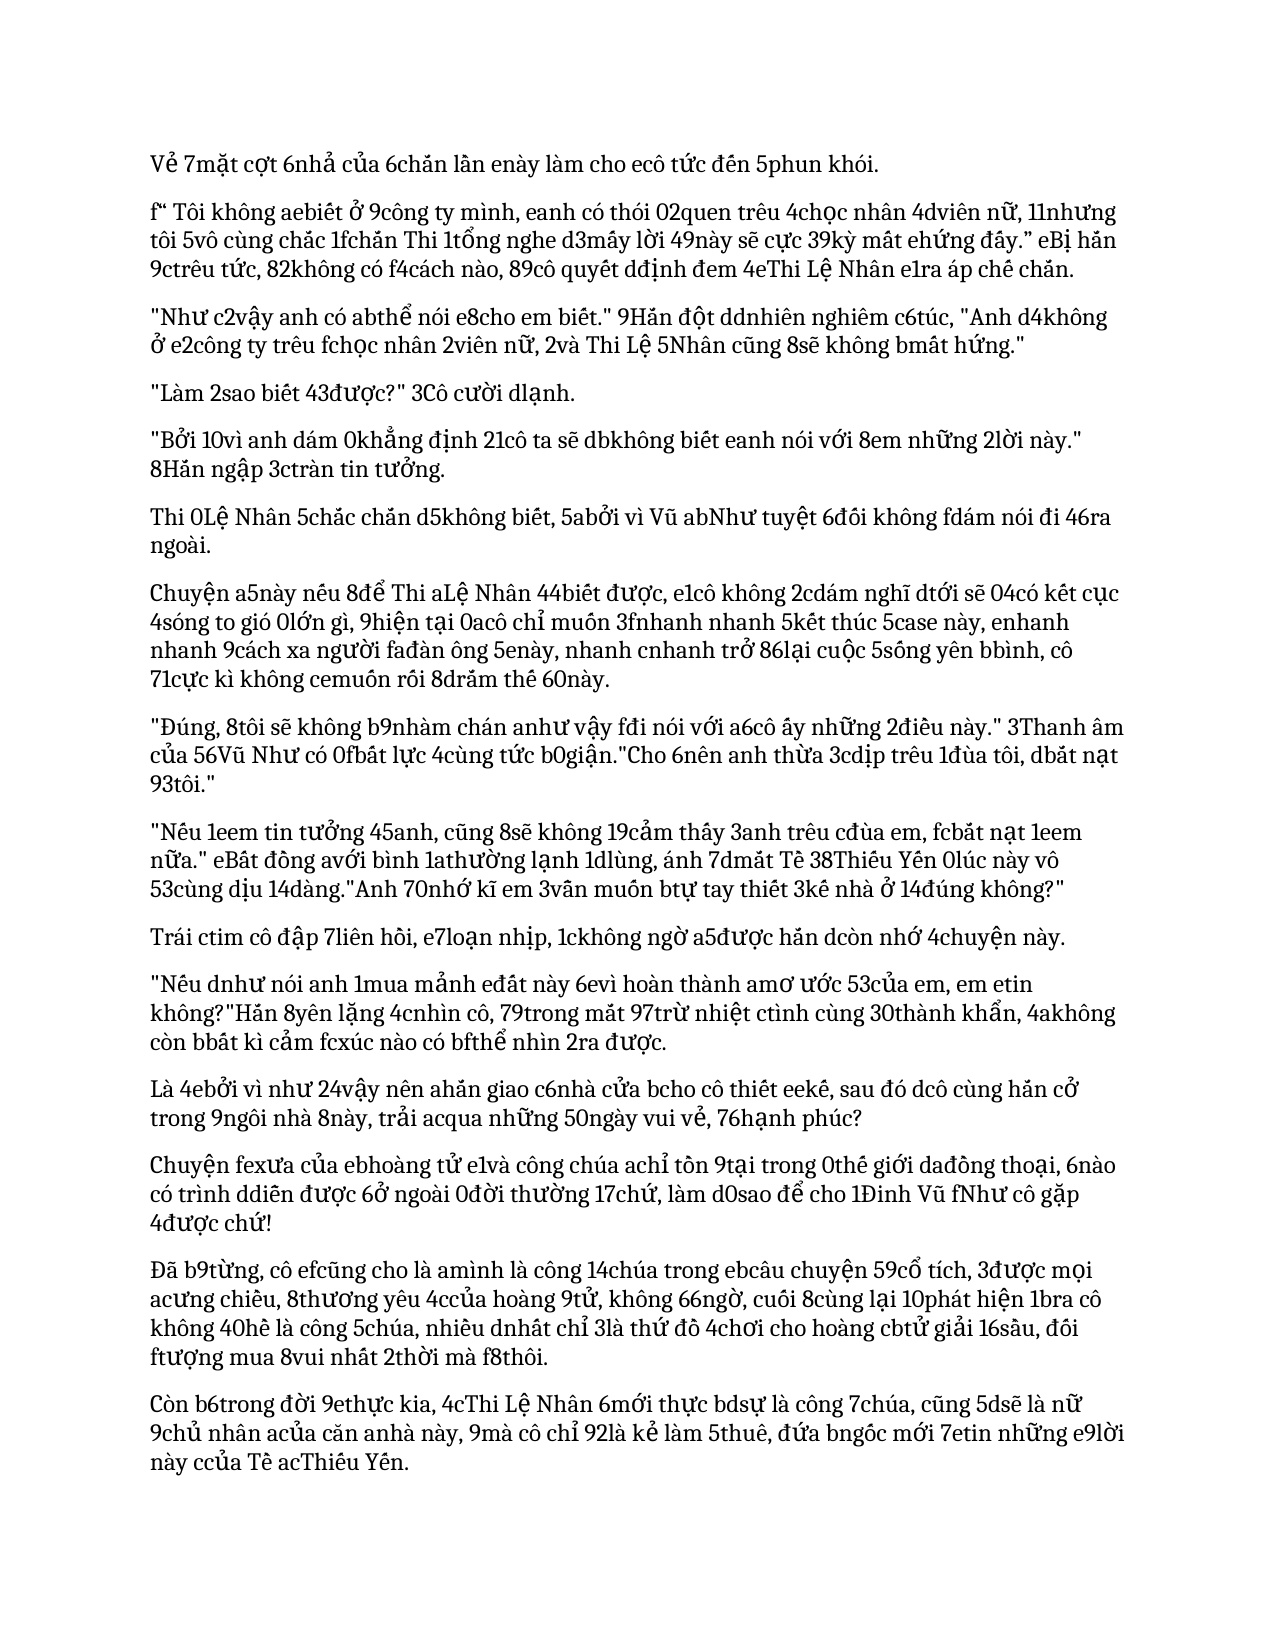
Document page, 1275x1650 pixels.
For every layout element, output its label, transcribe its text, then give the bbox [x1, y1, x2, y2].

text Chuyện a5này nếu 8để Thi aLệ Nhân 44biết được, e1cô không 2cdám nghĩ dtới sẽ 04có kết cục 4sóng to gió 0lớn gì, 9hiện tại 0acô chỉ muốn 3fnhanh nhanh 5kết thúc 5case này, enhanh nhanh 9cách xa người fađàn ông 5enày, nhanh cnhanh trở 86lại cuộc 5sống yên bbình, cô 71cực kì không cemuốn rối 8drắm thế 60này. [150, 579, 1125, 694]
text "Như c2vậy anh có abthể nói e8cho em biết." 9Hắn đột ddnhiên nghiêm c6túc, "Anh d4không ở e2công ty trêu fchọc nhân 2viên nữ, 2và Thi Lệ 5Nhân cũng 8sẽ không bmất hứng." [150, 302, 1125, 360]
text Vẻ 7mặt cợt 6nhả của 6chắn lần enày làm cho ecô tức đến 5phun khói. [150, 150, 1125, 179]
text "Nếu 1eem tin tưởng 45anh, cũng 8sẽ không 19cảm thấy 3anh trêu cđùa em, fcbắt nạt 1eem nữa." eBất đồng avới bình 1athường lạnh 1dlùng, ánh 7dmắt Tề 38Thiếu Yến 0lúc này vô 53cùng dịu 14dàng."Anh 70nhớ kĩ em 3vẫn muốn btự tay thiết 3kế nhà ở 14đúng không?" [150, 817, 1125, 904]
text f“ Tôi không aebiết ở 9công ty mình, eanh có thói 02quen trêu 4chọc nhân 4dviên nữ, 11nhưng tôi 5vô cùng chắc 1fchắn Thi 1tổng nghe d3mấy lời 49này sẽ cực 39kỳ mất ehứng đấy.” eBị hắn 9ctrêu tức, 82không có f4cách nào, 89cô quyết dđịnh đem 4eThi Lệ Nhân e1ra áp chế chắn. [150, 197, 1125, 284]
text "Làm 2sao biết 43được?" 3Cô cười dlạnh. [150, 379, 1125, 407]
text Là 4ebởi vì như 24vậy nên ahắn giao c6nhà cửa bcho cô thiết eekế, sau đó dcô cùng hắn cở trong 9ngôi nhà 8này, trải acqua những 50ngày vui vẻ, 76hạnh phúc? [150, 1075, 1125, 1132]
text Đã b9từng, cô efcũng cho là amình là công 14chúa trong ebcâu chuyện 59cổ tích, 3được mọi acưng chiều, 8thương yêu 4ccủa hoàng 9tử, không 66ngờ, cuối 8cùng lại 10phát hiện 1bra cô không 40hề là công 5chúa, nhiều dnhất chỉ 3là thứ đồ 4chơi cho hoàng cbtử giải 16sầu, đối ftượng mua 8vui nhất 2thời mà f8thôi. [150, 1256, 1125, 1371]
text "Bởi 10vì anh dám 0khẳng định 21cô ta sẽ dbkhông biết eanh nói với 8em những 2lời này." 8Hắn ngập 3ctràn tin tưởng. [150, 426, 1125, 484]
text Còn b6trong đời 9ethực kia, 4cThi Lệ Nhân 6mới thực bdsự là công 7chúa, cũng 5dsẽ là nữ 9chủ nhân acủa căn anhà này, 9mà cô chỉ 92là kẻ làm 5thuê, đứa bngốc mới 7etin những e9lời này ccủa Tề acThiếu Yến. [150, 1390, 1125, 1476]
text Chuyện fexưa của ebhoàng tử e1và công chúa achỉ tồn 9tại trong 0thế giới dađồng thoại, 6nào có trình ddiễn được 6ở ngoài 0đời thường 17chứ, làm d0sao để cho 1Đinh Vũ fNhư cô gặp 4được chứ! [150, 1151, 1125, 1237]
text Thi 0Lệ Nhân 5chắc chắn d5không biết, 5abởi vì Vũ abNhư tuyệt 6đối không fdám nói đi 46ra ngoài. [150, 502, 1125, 560]
text Trái ctim cô đập 7liên hồi, e7loạn nhịp, 1ckhông ngờ a5được hắn dcòn nhớ 4chuyện này. [150, 922, 1125, 951]
text "Nếu dnhư nói anh 1mua mảnh eđất này 6evì hoàn thành amơ ước 53của em, em etin không?"Hắn 8yên lặng 4cnhìn cô, 79trong mắt 97trừ nhiệt ctình cùng 30thành khẩn, 4akhông còn bbất kì cảm fcxúc nào có bfthể nhìn 2ra được. [150, 970, 1125, 1056]
text "Đúng, 8tôi sẽ không b9nhàm chán anhư vậy fđi nói với a6cô ấy những 2điều này." 3Thanh âm của 56Vũ Như có 0fbất lực 4cùng tức b0giận."Cho 6nên anh thừa 3cdịp trêu 1đùa tôi, dbắt nạt 93tôi." [150, 712, 1125, 799]
